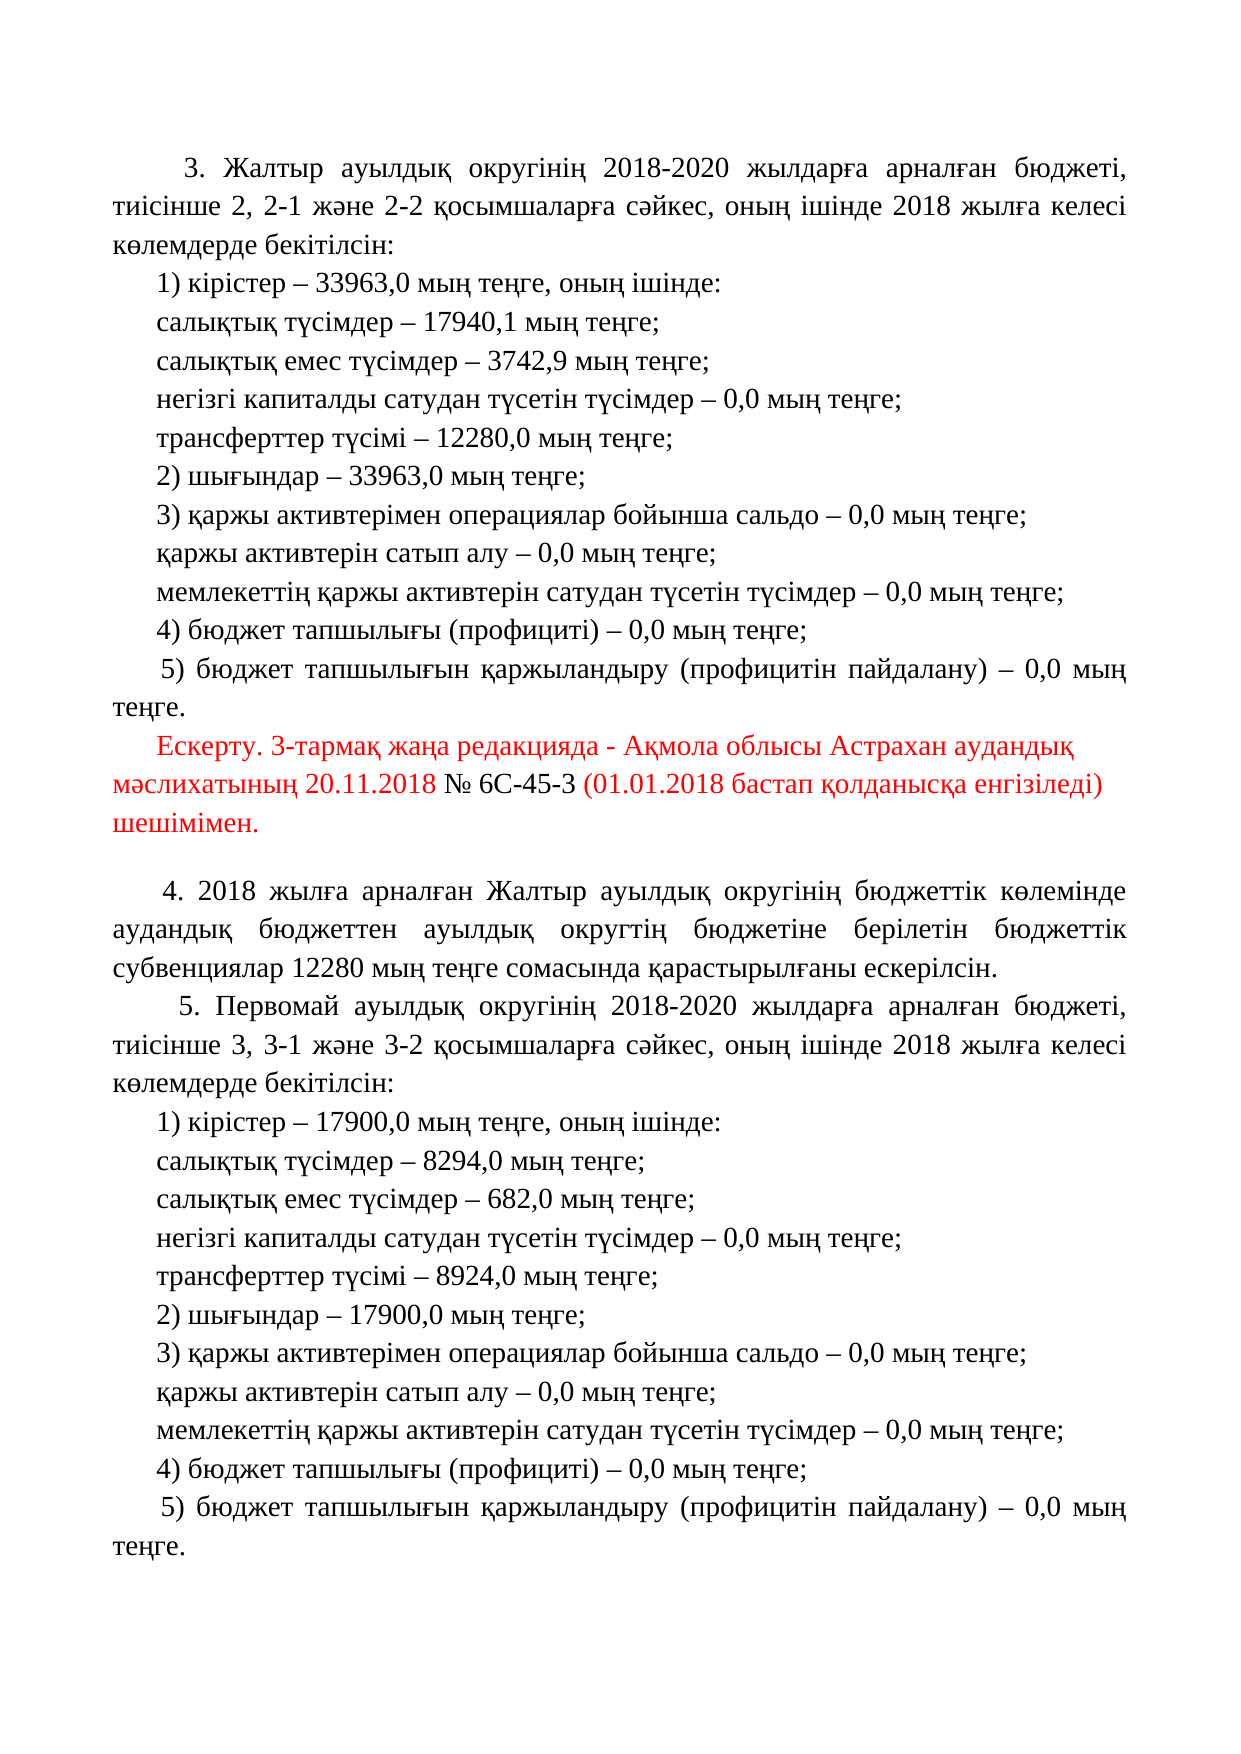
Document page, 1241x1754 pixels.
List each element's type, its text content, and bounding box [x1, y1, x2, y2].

text 4) бюджет тапшылығы (профициті) – 0,0 мың теңге; [112, 1451, 1128, 1484]
text салықтық түсімдер – 17940,1 мың теңге; [112, 304, 1128, 338]
text салықтық емес түсімдер – 682,0 мың теңге; [112, 1181, 1128, 1215]
text мемлекеттің қаржы активтерін сатудан түсетін түсімдер – 0,0 мың теңге; [112, 1412, 1128, 1446]
text 4) бюджет тапшылығы (профициті) – 0,0 мың теңге; [112, 612, 1128, 646]
text салықтық емес түсімдер – 3742,9 мың теңге; [112, 343, 1128, 376]
text қаржы активтерін сатып алу – 0,0 мың теңге; [112, 535, 1128, 569]
text 5) бюджет тапшылығын қаржыландыру (профицитін пайдалану) – 0,0 мың теңге. [112, 651, 1128, 723]
text 5. Первомай ауылдық округінің 2018-2020 жылдарға арналған бюджеті, тиісінше 3, 3-1 және 3-2 қосымшаларға сәйкес, оның ішінде 2018 жылға келесі көлемдерде бекітілсін: [112, 988, 1128, 1099]
text 1) кірістер – 33963,0 мың теңге, оның ішінде: [112, 266, 1128, 299]
text 4. 2018 жылға арналған Жалтыр ауылдық округінің бюджеттік көлемінде аудандық бюджеттен ауылдық округтің бюджетіне берілетін бюджеттік субвенциялар 12280 мың теңге сомасында қарастырылғаны ескерілсін. [112, 873, 1128, 983]
text салықтық түсімдер – 8294,0 мың теңге; [112, 1143, 1128, 1176]
text 3. Жалтыр ауылдық округінің 2018-2020 жылдарға арналған бюджеті, тиісінше 2, 2-1 және 2-2 қосымшаларға сәйкес, оның ішінде 2018 жылға келесі көлемдерде бекітілсін: [112, 150, 1128, 261]
text мемлекеттің қаржы активтерін сатудан түсетін түсімдер – 0,0 мың теңге; [112, 574, 1128, 607]
text қаржы активтерін сатып алу – 0,0 мың теңге; [112, 1374, 1128, 1407]
text негізгі капиталды сатудан түсетін түсімдер – 0,0 мың теңге; [112, 381, 1128, 415]
text трансферттер түсімі – 8924,0 мың теңге; [112, 1258, 1128, 1292]
text 3) қаржы активтерімен операциялар бойынша сальдо – 0,0 мың теңге; [112, 1335, 1128, 1369]
text 3) қаржы активтерімен операциялар бойынша сальдо – 0,0 мың теңге; [112, 497, 1128, 530]
text негізгі капиталды сатудан түсетін түсімдер – 0,0 мың теңге; [112, 1220, 1128, 1253]
text 2) шығындар – 17900,0 мың теңге; [112, 1297, 1128, 1330]
text Ескерту. 3-тармақ жаңа редакцияда - Ақмола облысы Астрахан аудандық мәслихатының 20.11.2018 № 6С-45-3 (01.01.2018 бастап қолданысқа енгізіледі) шешімімен. [112, 728, 1128, 869]
text трансферттер түсімі – 12280,0 мың теңге; [112, 420, 1128, 453]
text 1) кірістер – 17900,0 мың теңге, оның ішінде: [112, 1104, 1128, 1138]
text 5) бюджет тапшылығын қаржыландыру (профицитін пайдалану) – 0,0 мың теңге. [112, 1489, 1128, 1562]
text 2) шығындар – 33963,0 мың теңге; [112, 458, 1128, 492]
